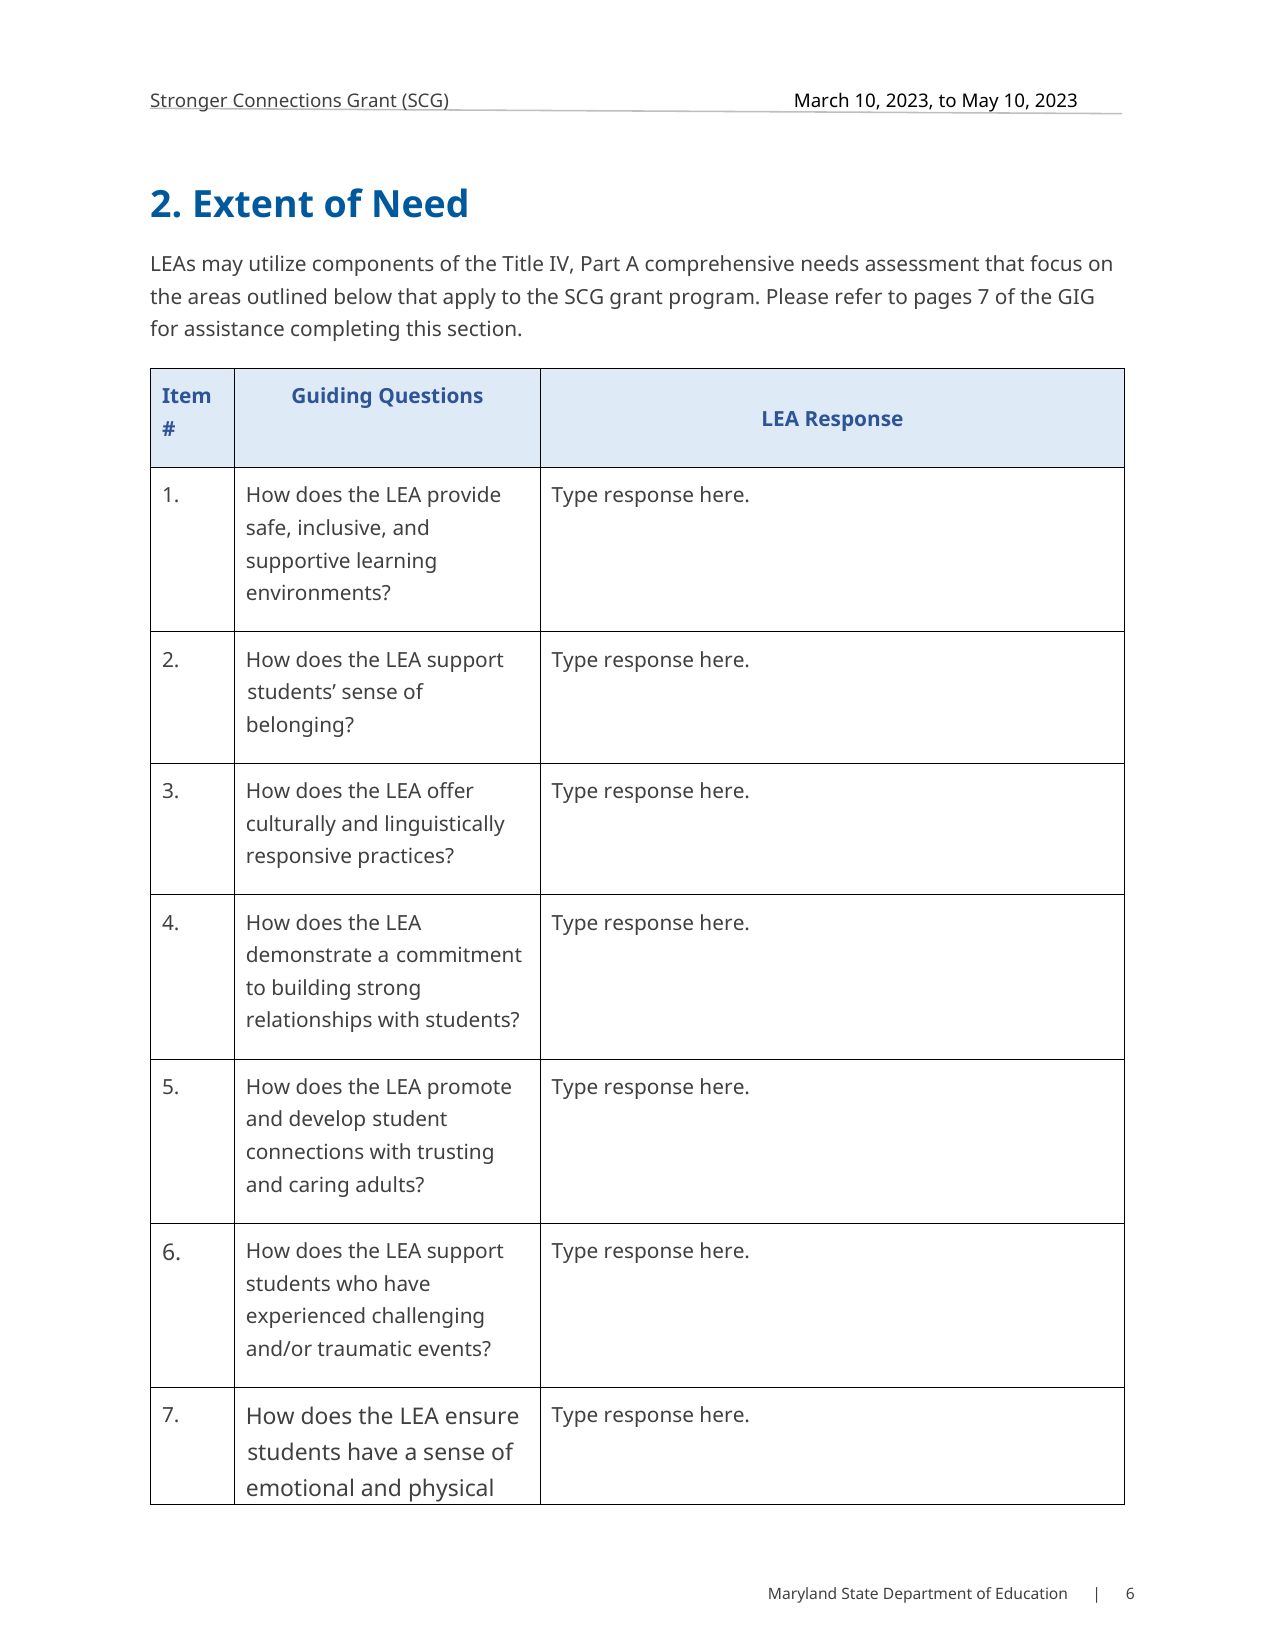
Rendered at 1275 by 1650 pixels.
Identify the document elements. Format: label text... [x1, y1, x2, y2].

table_cell 4. [151, 895, 234, 1058]
table_cell Type response here. [541, 632, 1124, 763]
table_cell 7. [151, 1388, 234, 1503]
table_cell How does the LEA support students who have experienced challenging and/or traumatic events? [235, 1224, 540, 1387]
table_cell 1. [151, 468, 234, 631]
table_cell 3. [151, 764, 234, 894]
table_cell 6. [151, 1224, 234, 1387]
table_cell How does the LEA provide safe, inclusive, and supportive learning environments? [235, 468, 540, 631]
table_cell Type response here. [541, 1224, 1124, 1387]
table_cell 2. [151, 632, 234, 763]
table_cell How does the LEA support students’ sense of belonging? [235, 632, 540, 763]
text LEAs may utilize components of the Title IV, Part A comprehensive needs assessment that focus on the areas outlined below that apply to the SCG grant program. Please refer to pages 7 of the GIG for assistance completing this section. [150, 249, 1125, 343]
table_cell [235, 1388, 540, 1503]
table_cell Type response here. [541, 1060, 1124, 1223]
table_cell How does the LEA offer culturally and linguistically responsive practices? [235, 764, 540, 894]
table_cell Type response here. [541, 764, 1124, 894]
table_header Item # [151, 369, 234, 467]
table_cell How does the LEA demonstrate a commitment to building strong relationships with students? [235, 895, 540, 1058]
subtitle 2. Extent of Need [150, 177, 1125, 228]
table_cell Type response here. [541, 1388, 1124, 1503]
table_header Guiding Questions [235, 369, 540, 467]
table_cell How does the LEA promote and develop student connections with trusting and caring adults? [235, 1060, 540, 1223]
table_cell Type response here. [541, 468, 1124, 631]
table_header LEA Response [541, 369, 1124, 467]
table_cell Type response here. [541, 895, 1124, 1058]
table_cell 5. [151, 1060, 234, 1223]
